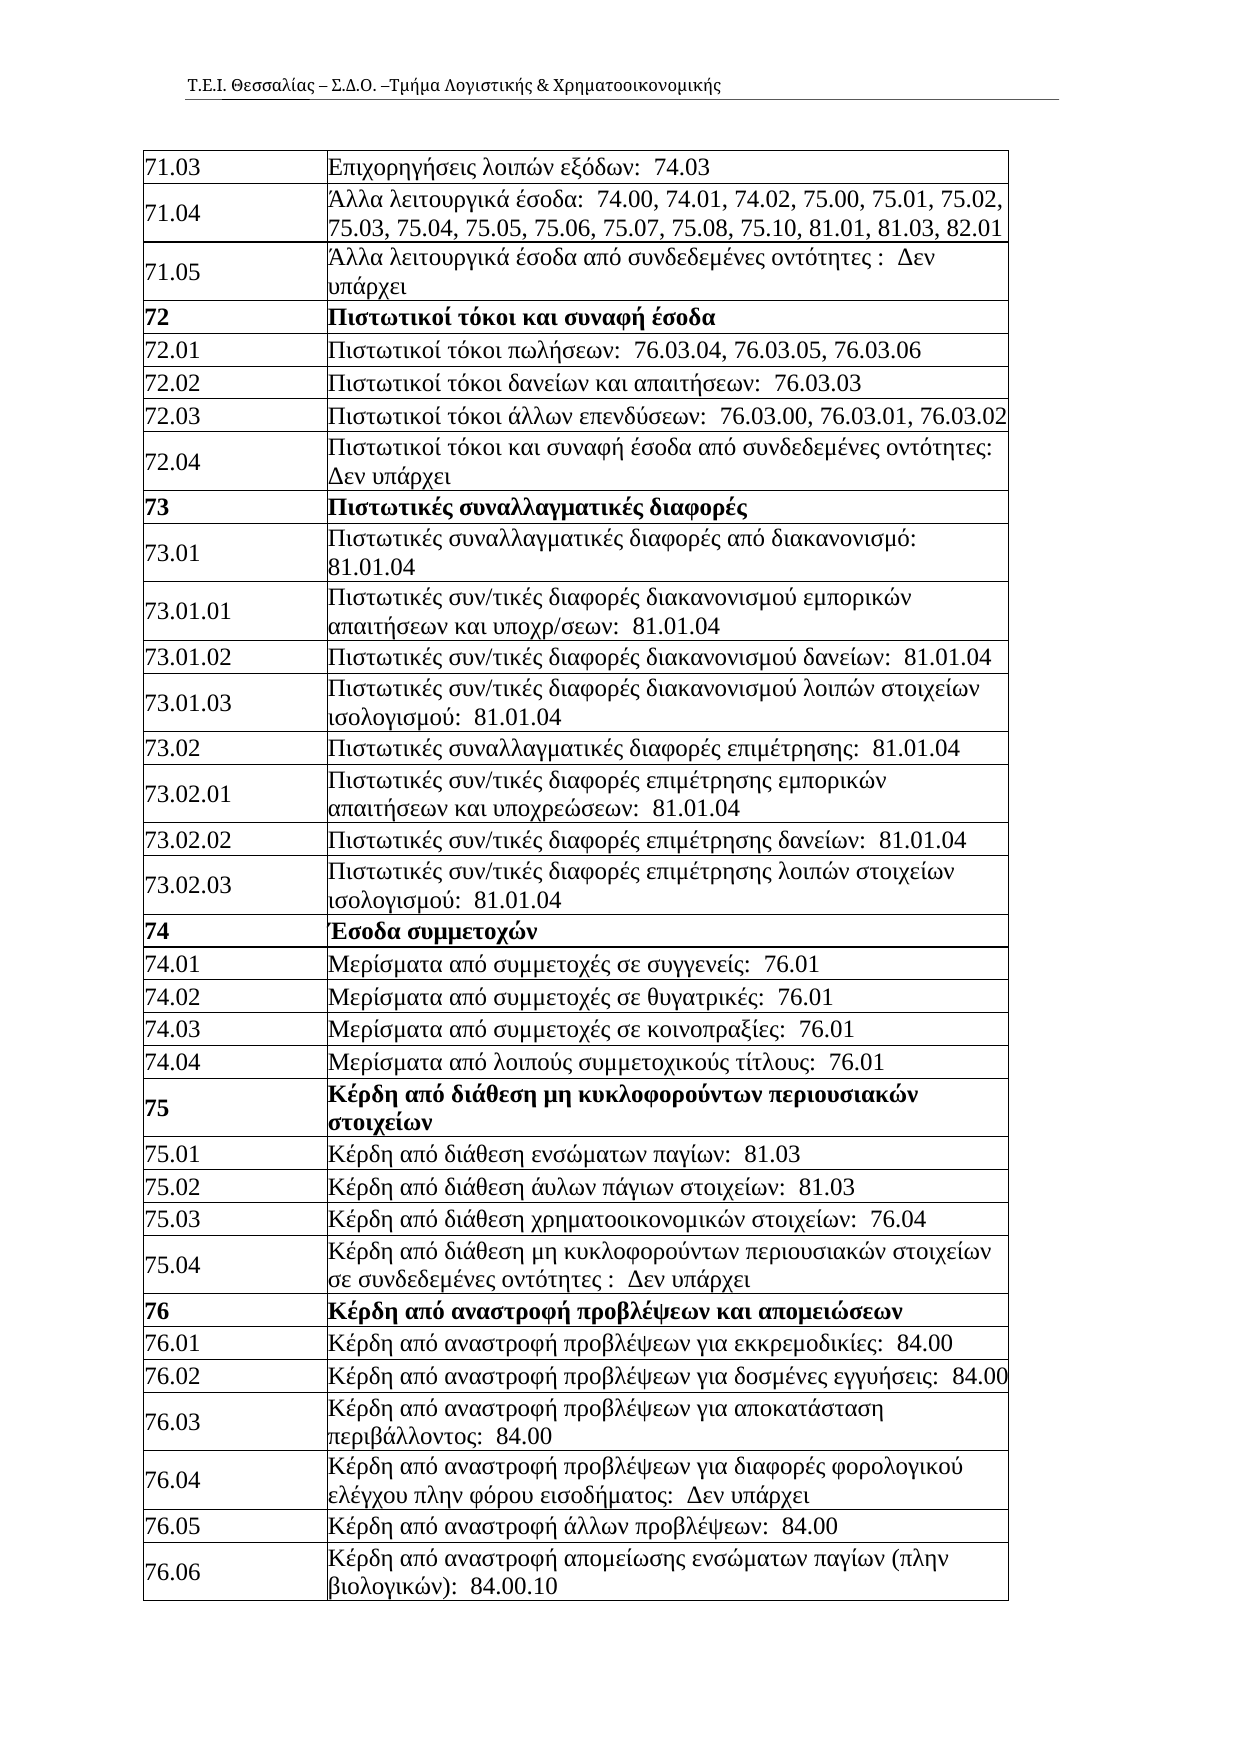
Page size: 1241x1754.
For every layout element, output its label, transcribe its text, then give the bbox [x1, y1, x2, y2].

table_cell 76.04 [144, 1451, 327, 1509]
table_cell 75.01 [144, 1137, 327, 1169]
table_cell 74.04 [144, 1046, 327, 1078]
table_cell 73.02.02 [144, 823, 327, 855]
table_cell Κέρδη από διάθεση μη κυκλοφορούντων περιουσιακών στοιχείων σε συνδεδεμένες οντότητες : Δεν υπάρχει [328, 1236, 1008, 1293]
table_cell 76.06 [144, 1543, 327, 1600]
table_cell 76.05 [144, 1510, 327, 1542]
table_cell 73.02.01 [144, 765, 327, 822]
table_cell Κέρδη από αναστροφή προβλέψεων για αποκατάσταση περιβάλλοντος: 84.00 [328, 1393, 1008, 1450]
table_cell 73.01.01 [144, 582, 327, 639]
table_cell Πιστωτικές συν/τικές διαφορές διακανονισμού δανείων: 81.01.04 [328, 641, 1008, 672]
table_cell Πιστωτικές συν/τικές διαφορές επιμέτρησης δανείων: 81.01.04 [328, 823, 1008, 855]
table_cell Πιστωτικές συν/τικές διαφορές διακανονισμού εμπορικών απαιτήσεων και υποχρ/σεων: 81.01.04 [328, 582, 1008, 639]
table_cell Πιστωτικοί τόκοι πωλήσεων: 76.03.04, 76.03.05, 76.03.06 [328, 334, 1008, 366]
table_cell Κέρδη από αναστροφή προβλέψεων και απομειώσεων [328, 1294, 1008, 1326]
table_cell 75.02 [144, 1170, 327, 1202]
table_cell Πιστωτικές συναλλαγματικές διαφορές επιμέτρησης: 81.01.04 [328, 732, 1008, 764]
table_cell Κέρδη από διάθεση χρηματοοικονομικών στοιχείων: 76.04 [328, 1203, 1008, 1235]
table_cell 72 [144, 301, 327, 333]
table_cell 73 [144, 491, 327, 522]
table_cell 72.02 [144, 367, 327, 398]
table_cell Πιστωτικές συν/τικές διαφορές επιμέτρησης εμπορικών απαιτήσεων και υποχρεώσεων: 81.01.04 [328, 765, 1008, 822]
table_cell Μερίσματα από λοιπούς συμμετοχικούς τίτλους: 76.01 [328, 1046, 1008, 1078]
table_cell 75.03 [144, 1203, 327, 1235]
table_cell Πιστωτικοί τόκοι και συναφή έσοδα από συνδεδεμένες οντότητες: Δεν υπάρχει [328, 432, 1008, 490]
table_cell Πιστωτικές συν/τικές διαφορές επιμέτρησης λοιπών στοιχείων ισολογισμού: 81.01.04 [328, 856, 1008, 914]
table_cell 74.03 [144, 1013, 327, 1045]
table_cell 73.01.03 [144, 674, 327, 731]
table_cell 76.03 [144, 1393, 327, 1450]
table_cell Κέρδη από αναστροφή άλλων προβλέψεων: 84.00 [328, 1510, 1008, 1542]
table_cell Κέρδη από αναστροφή προβλέψεων για δοσμένες εγγυήσεις: 84.00 [328, 1360, 1008, 1392]
table_cell 71.03 [144, 151, 327, 183]
table_cell 73.02.03 [144, 856, 327, 914]
table_cell 75 [144, 1079, 327, 1136]
table_cell Έσοδα συμμετοχών [328, 915, 1008, 946]
table_cell Πιστωτικοί τόκοι και συναφή έσοδα [328, 301, 1008, 333]
table_cell 76.01 [144, 1327, 327, 1359]
table_cell 72.01 [144, 334, 327, 366]
table_cell 74.01 [144, 948, 327, 979]
table_cell Μερίσματα από συμμετοχές σε συγγενείς: 76.01 [328, 948, 1008, 979]
table_cell 72.03 [144, 399, 327, 431]
table_cell Άλλα λειτουργικά έσοδα από συνδεδεμένες οντότητες : Δεν υπάρχει [328, 243, 1008, 300]
table_cell 73.01.02 [144, 641, 327, 672]
table_cell Πιστωτικοί τόκοι δανείων και απαιτήσεων: 76.03.03 [328, 367, 1008, 398]
table_cell Πιστωτικές συναλλαγματικές διαφορές [328, 491, 1008, 522]
table_cell 76.02 [144, 1360, 327, 1392]
table_cell Κέρδη από διάθεση μη κυκλοφορούντων περιουσιακών στοιχείων [328, 1079, 1008, 1136]
table_cell Κέρδη από αναστροφή προβλέψεων για εκκρεμοδικίες: 84.00 [328, 1327, 1008, 1359]
table_cell Κέρδη από διάθεση ενσώματων παγίων: 81.03 [328, 1137, 1008, 1169]
table_cell 74 [144, 915, 327, 946]
table_cell Πιστωτικές συναλλαγματικές διαφορές από διακανονισμό: 81.01.04 [328, 524, 1008, 581]
table_cell Μερίσματα από συμμετοχές σε κοινοπραξίες: 76.01 [328, 1013, 1008, 1045]
table_cell 71.04 [144, 184, 327, 241]
table_cell Κέρδη από αναστροφή προβλέψεων για διαφορές φορολογικού ελέγχου πλην φόρου εισοδήματος: Δεν υπάρχει [328, 1451, 1008, 1509]
table_cell 71.05 [144, 243, 327, 300]
table_cell 75.04 [144, 1236, 327, 1293]
table_cell Κέρδη από αναστροφή απομείωσης ενσώματων παγίων (πλην βιολογικών): 84.00.10 [328, 1543, 1008, 1600]
table_cell 72.04 [144, 432, 327, 490]
table_cell 74.02 [144, 980, 327, 1012]
table_cell Πιστωτικές συν/τικές διαφορές διακανονισμού λοιπών στοιχείων ισολογισμού: 81.01.04 [328, 674, 1008, 731]
table_cell 73.01 [144, 524, 327, 581]
table_cell 73.02 [144, 732, 327, 764]
table_cell Πιστωτικοί τόκοι άλλων επενδύσεων: 76.03.00, 76.03.01, 76.03.02 [328, 399, 1008, 431]
table_cell Κέρδη από διάθεση άυλων πάγιων στοιχείων: 81.03 [328, 1170, 1008, 1202]
table_cell Άλλα λειτουργικά έσοδα: 74.00, 74.01, 74.02, 75.00, 75.01, 75.02, 75.03, 75.04, 75.05, 75.06, 75.07, 75.08, 75.10, 81.01, 81.03, 82.01 [328, 184, 1008, 241]
table_cell Μερίσματα από συμμετοχές σε θυγατρικές: 76.01 [328, 980, 1008, 1012]
table_cell Επιχορηγήσεις λοιπών εξόδων: 74.03 [328, 151, 1008, 183]
table_cell 76 [144, 1294, 327, 1326]
